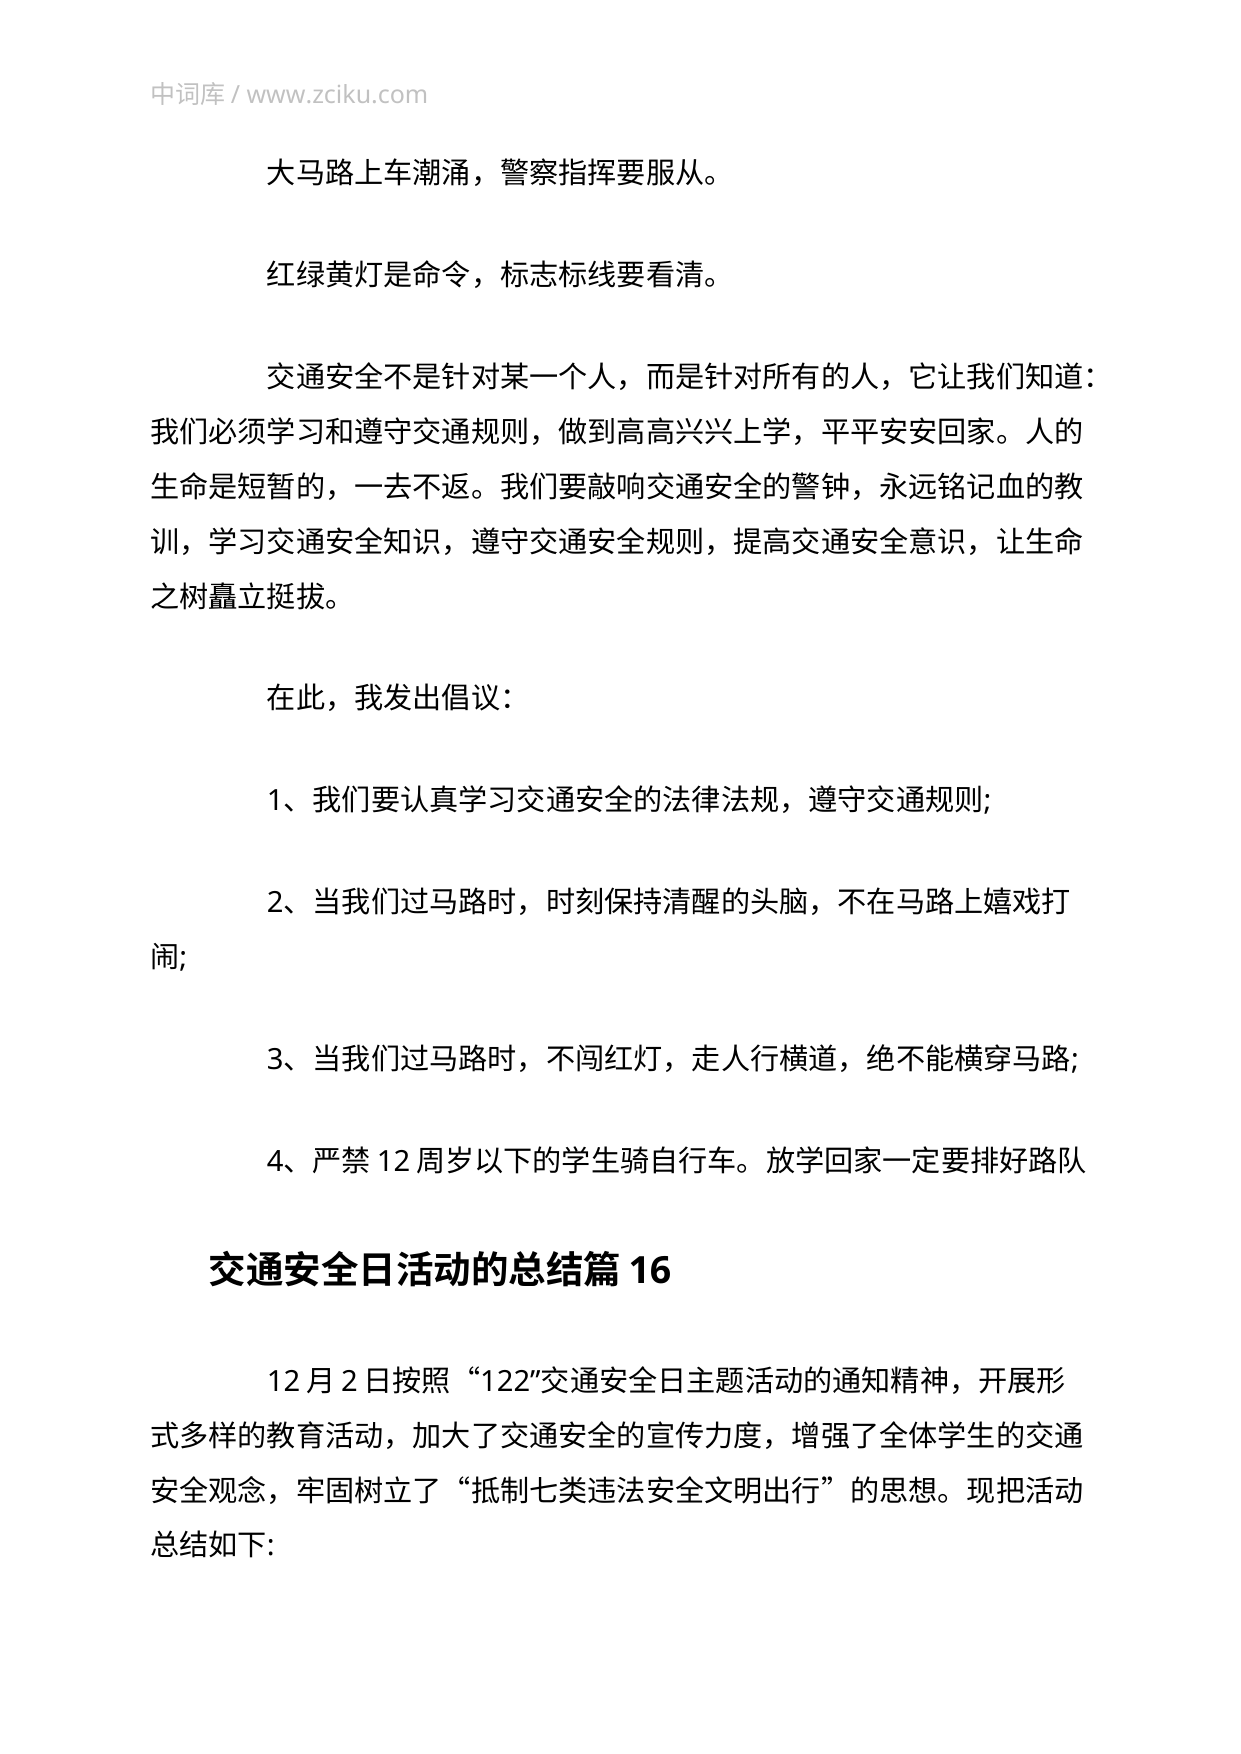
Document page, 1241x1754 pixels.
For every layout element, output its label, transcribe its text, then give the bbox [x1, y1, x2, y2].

text 3、当我们过马路时，不闯红灯，走人行横道，绝不能横穿马路; [150, 1036, 1090, 1078]
text 大马路上车潮涌，警察指挥要服从。 [150, 150, 1090, 192]
text 12月2日按照“122”交通安全日主题活动的通知精神，开展形式多样的教育活动，加大了交通安全的宣传力度，增强了全体学生的交通安全观念，牢固树立了“抵制七类违法安全文明出行”的思想。现把活动总结如下: [150, 1357, 1090, 1564]
text 交通安全日活动的总结篇16 [150, 1239, 1090, 1294]
text 4、严禁12周岁以下的学生骑自行车。放学回家一定要排好路队 [150, 1138, 1090, 1180]
text 交通安全不是针对某一个人，而是针对所有的人，它让我们知道：我们必须学习和遵守交通规则，做到高高兴兴上学，平平安安回家。人的生命是短暂的，一去不返。我们要敲响交通安全的警钟，永远铭记血的教训，学习交通安全知识，遵守交通安全规则，提高交通安全意识，让生命之树矗立挺拔。 [150, 353, 1090, 615]
text 2、当我们过马路时，时刻保持清醒的头脑，不在马路上嬉戏打闹; [150, 879, 1090, 976]
text 1、我们要认真学习交通安全的法律法规，遵守交通规则; [150, 777, 1090, 819]
text 红绿黄灯是命令，标志标线要看清。 [150, 252, 1090, 294]
text 在此，我发出倡议： [150, 675, 1090, 717]
